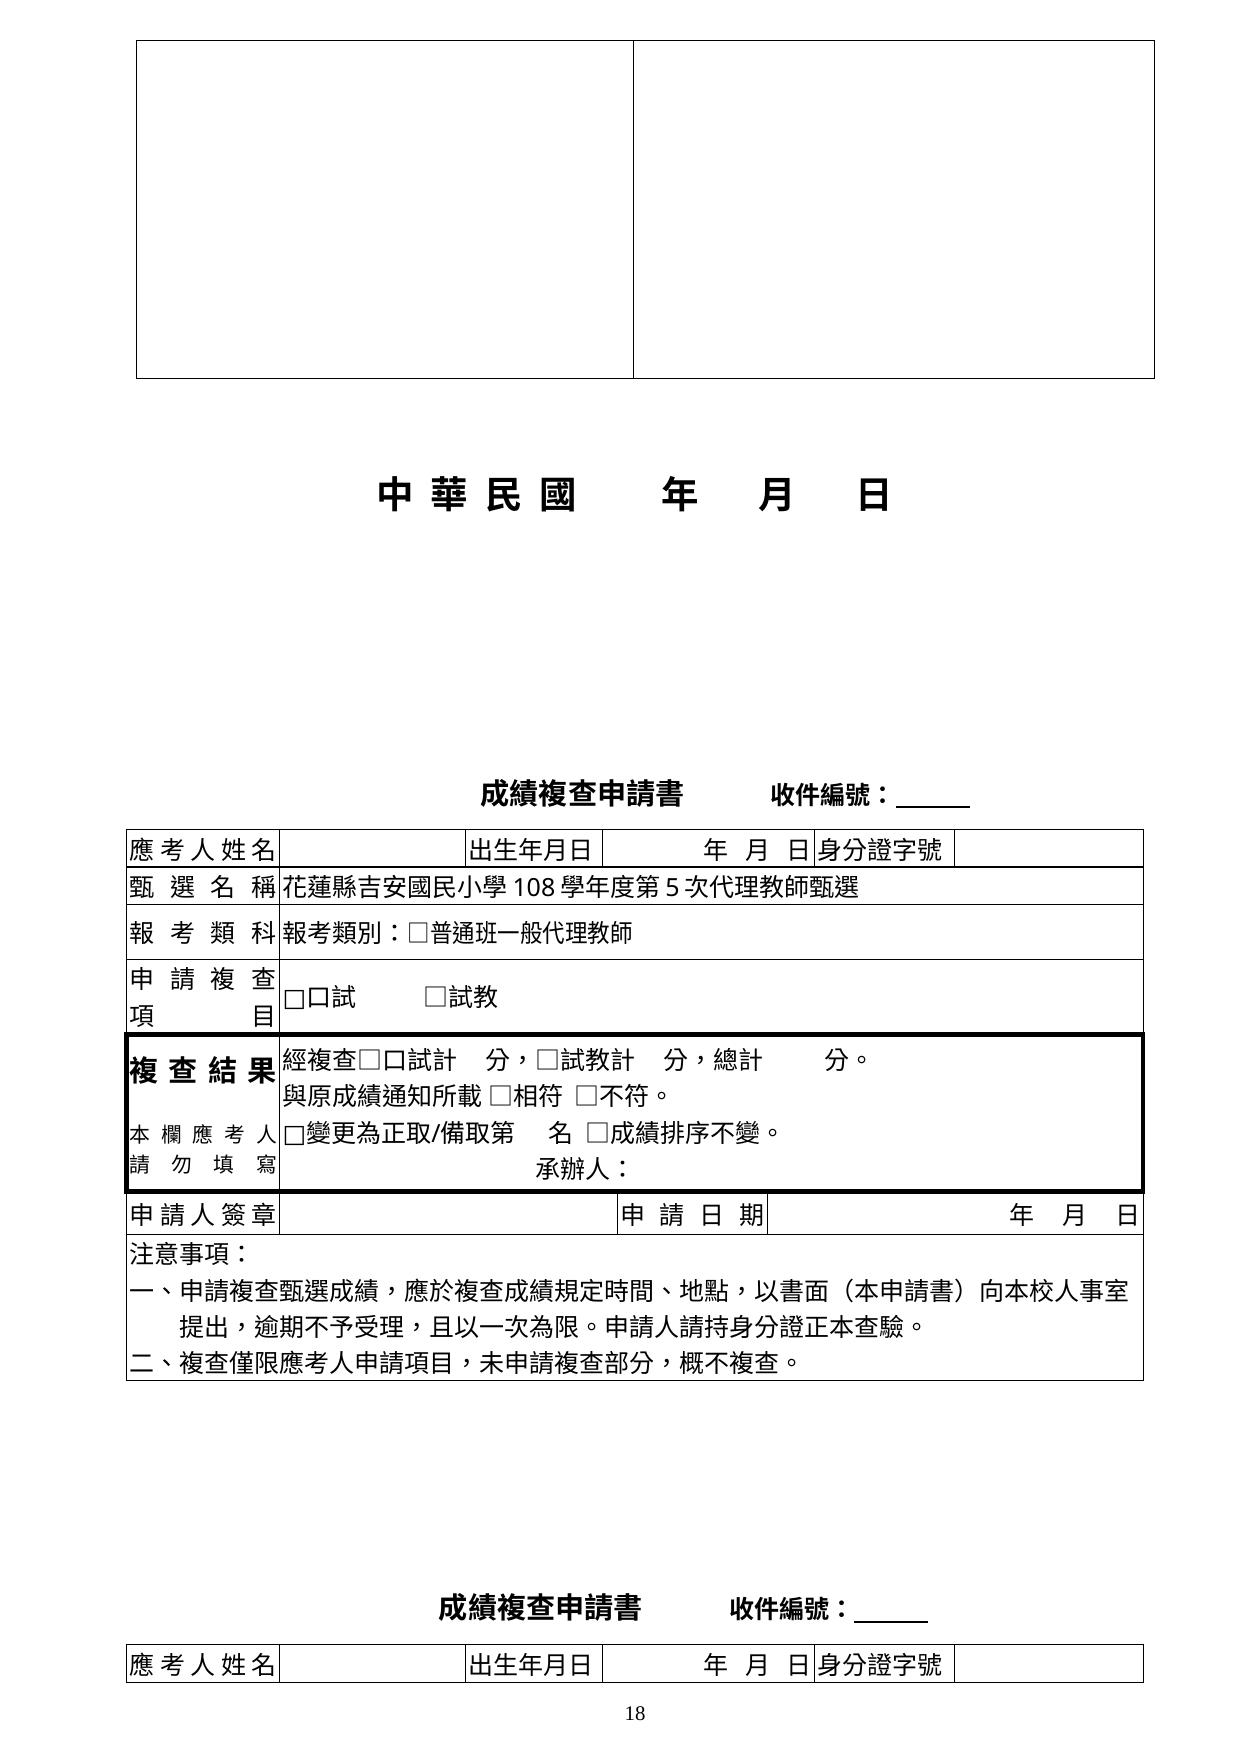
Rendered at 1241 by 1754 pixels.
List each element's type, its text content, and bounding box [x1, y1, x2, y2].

table_header 身分證字號 [815, 830, 954, 866]
table_header 年 月 日 [603, 1645, 814, 1682]
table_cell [127, 1235, 1143, 1380]
text 成績複查申請書 收件編號： [118, 1568, 1152, 1643]
table_cell 花蓮縣吉安國民小學108學年度第5次代理教師甄選 [280, 868, 1143, 904]
table_header [955, 1645, 1143, 1682]
table_cell 報考類別：□普通班一般代理教師 [280, 905, 1143, 959]
table_header 應考人姓名 [127, 830, 279, 866]
text 成績複查申請書 收件編號： [118, 754, 1152, 829]
table_header 出生年月日 [466, 830, 602, 866]
table_cell 申請人簽章 [127, 1194, 279, 1234]
table_cell 年 月 日 [768, 1194, 1143, 1234]
table_cell 申請日期 [618, 1194, 767, 1234]
table_header [280, 830, 465, 866]
table_header 身分證字號 [815, 1645, 954, 1682]
table_cell □口試 □試教 [280, 960, 1143, 1032]
text 中 華 民 國 年 月 日 [118, 454, 1152, 529]
table_header 出生年月日 [466, 1645, 602, 1682]
table_header 年 月 日 [603, 830, 814, 866]
table_header [955, 830, 1143, 866]
table_header 應考人姓名 [127, 1645, 279, 1682]
table_cell 複查結果 本欄應考人 請勿填寫 [129, 1037, 279, 1189]
table_header [280, 1645, 465, 1682]
table_cell 申請複查 項目 [127, 960, 279, 1032]
table_cell 甄選名稱 [127, 868, 279, 904]
table_cell [280, 1194, 617, 1234]
table_cell 報考類科 [127, 905, 279, 959]
table_cell [137, 41, 633, 378]
table_cell [634, 41, 1154, 378]
table_cell 經複查□口試計 分，□試教計 分，總計 分。 與原成績通知所載 □相符 □不符。 □變更為正取/備取第 名 □成績排序不變。 承辦人： [280, 1037, 1141, 1189]
